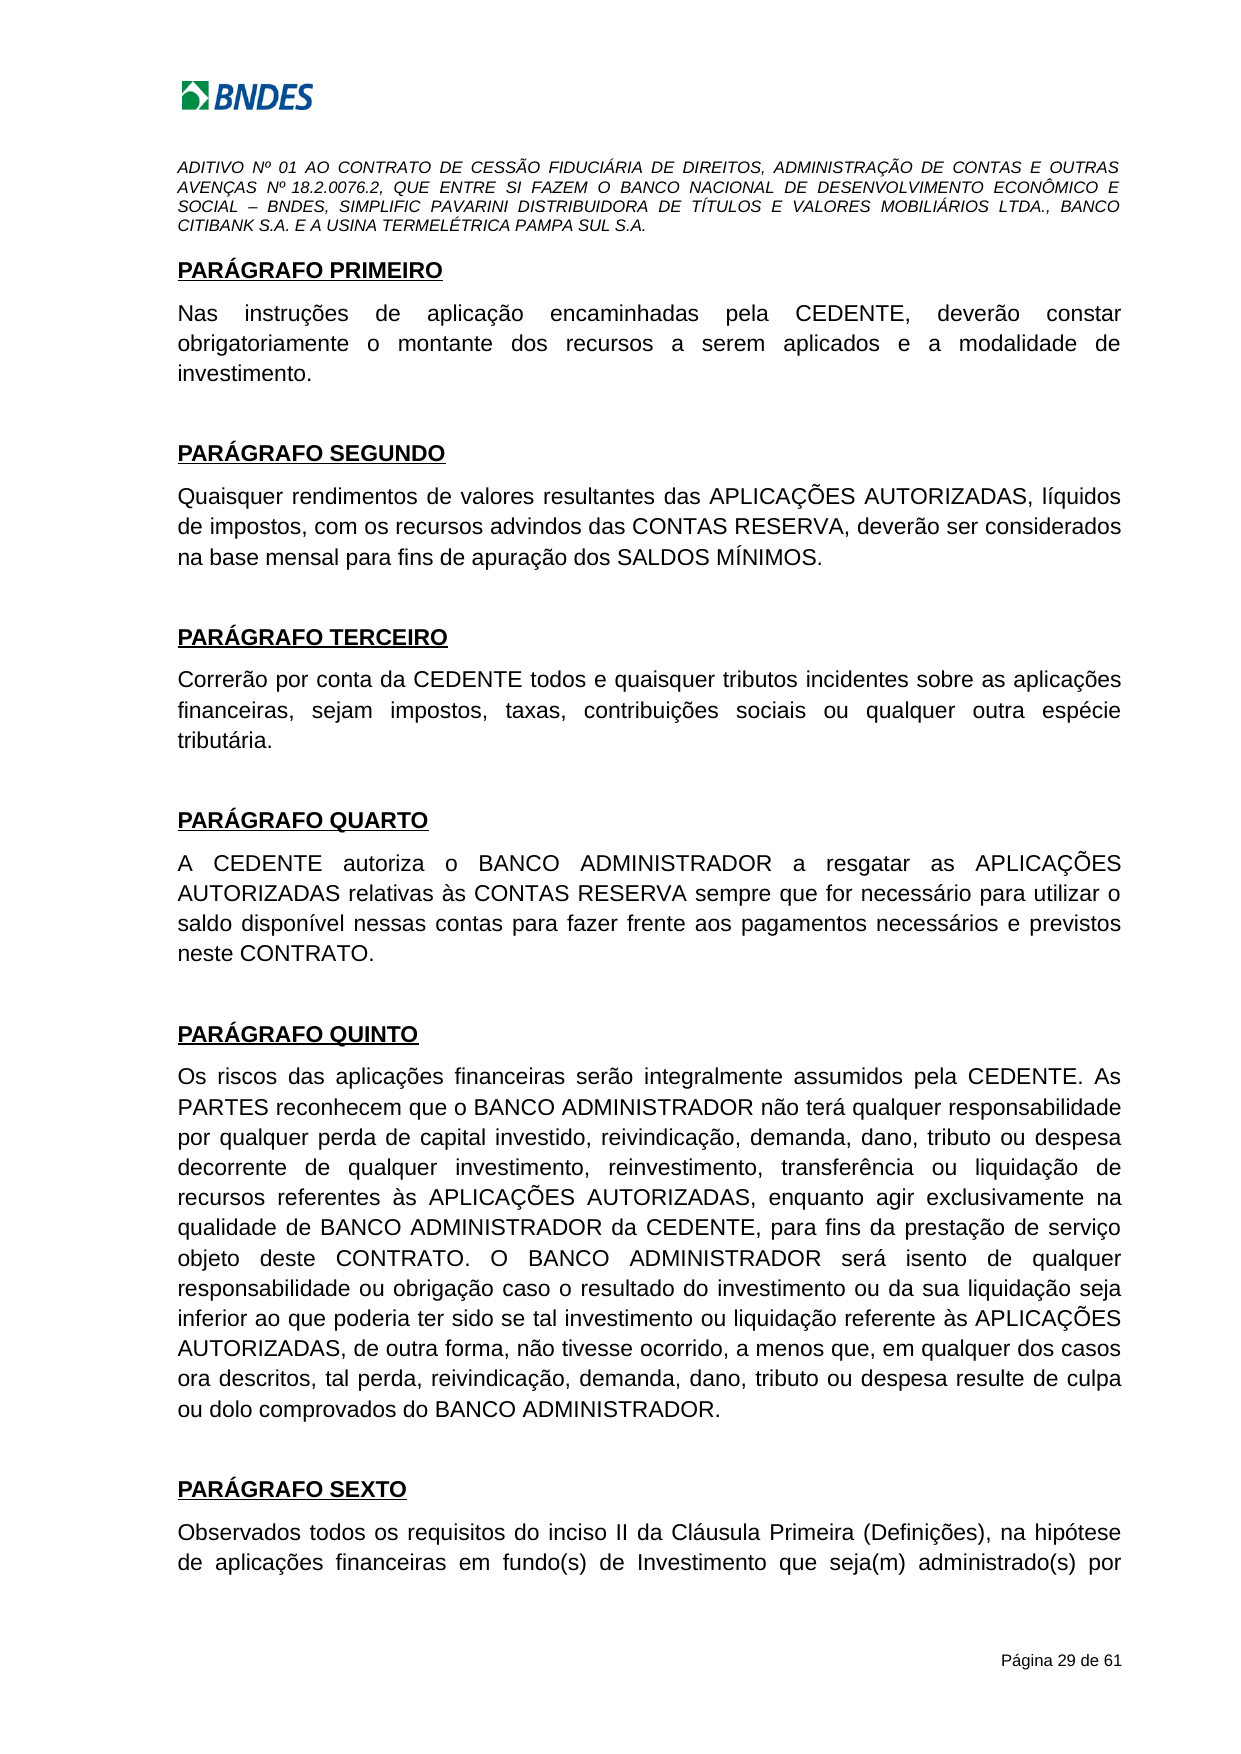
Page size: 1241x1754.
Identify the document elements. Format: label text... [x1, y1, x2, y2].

text Quaisquer rendimentos de valores resultantes das APLICAÇÕES AUTORIZADAS, líquidos de impostos, com os recursos advindos das CONTAS RESERVA, deverão ser considerados na base mensal para fins de apuração dos SALDOS MÍNIMOS. [177, 483, 1122, 570]
subtitle PARÁGRAFO SEXTO [177, 1476, 1122, 1502]
text A CEDENTE autoriza o BANCO ADMINISTRADOR a resgatar as APLICAÇÕES AUTORIZADAS relativas às CONTAS RESERVA sempre que for necessário para utilizar o saldo disponível nessas contas para fazer frente aos pagamentos necessários e previstos neste CONTRATO. [177, 850, 1122, 967]
text Nas instruções de aplicação encaminhadas pela CEDENTE, deverão constar obrigatoriamente o montante dos recursos a serem aplicados e a modalidade de investimento. [177, 300, 1122, 387]
subtitle PARÁGRAFO SEGUNDO [177, 440, 1122, 467]
text Os riscos das aplicações financeiras serão integralmente assumidos pela CEDENTE. As PARTES reconhecem que o BANCO ADMINISTRADOR não terá qualquer responsabilidade por qualquer perda de capital investido, reivindicação, demanda, dano, tributo ou despesa decorrente de qualquer investimento, reinvestimento, transferência ou liquidação de recursos referentes às APLICAÇÕES AUTORIZADAS, enquanto agir exclusivamente na qualidade de BANCO ADMINISTRADOR da CEDENTE, para fins da prestação de serviço objeto deste CONTRATO. O BANCO ADMINISTRADOR será isento de qualquer responsabilidade ou obrigação caso o resultado do investimento ou da sua liquidação seja inferior ao que poderia ter sido se tal investimento ou liquidação referente às APLICAÇÕES AUTORIZADAS, de outra forma, não tivesse ocorrido, a menos que, em qualquer dos casos ora descritos, tal perda, reivindicação, demanda, dano, tributo ou despesa resulte de culpa ou dolo comprovados do BANCO ADMINISTRADOR. [177, 1063, 1122, 1422]
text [177, 1518, 1122, 1575]
picture [182, 81, 313, 110]
subtitle PARÁGRAFO QUARTO [177, 807, 1122, 833]
text Correrão por conta da CEDENTE todos e quaisquer tributos incidentes sobre as aplicações financeiras, sejam impostos, taxas, contribuições sociais ou qualquer outra espécie tributária. [177, 666, 1122, 753]
subtitle PARÁGRAFO QUINTO [177, 1021, 1122, 1047]
subtitle PARÁGRAFO PRIMEIRO [177, 257, 1122, 283]
subtitle PARÁGRAFO TERCEIRO [177, 624, 1122, 650]
